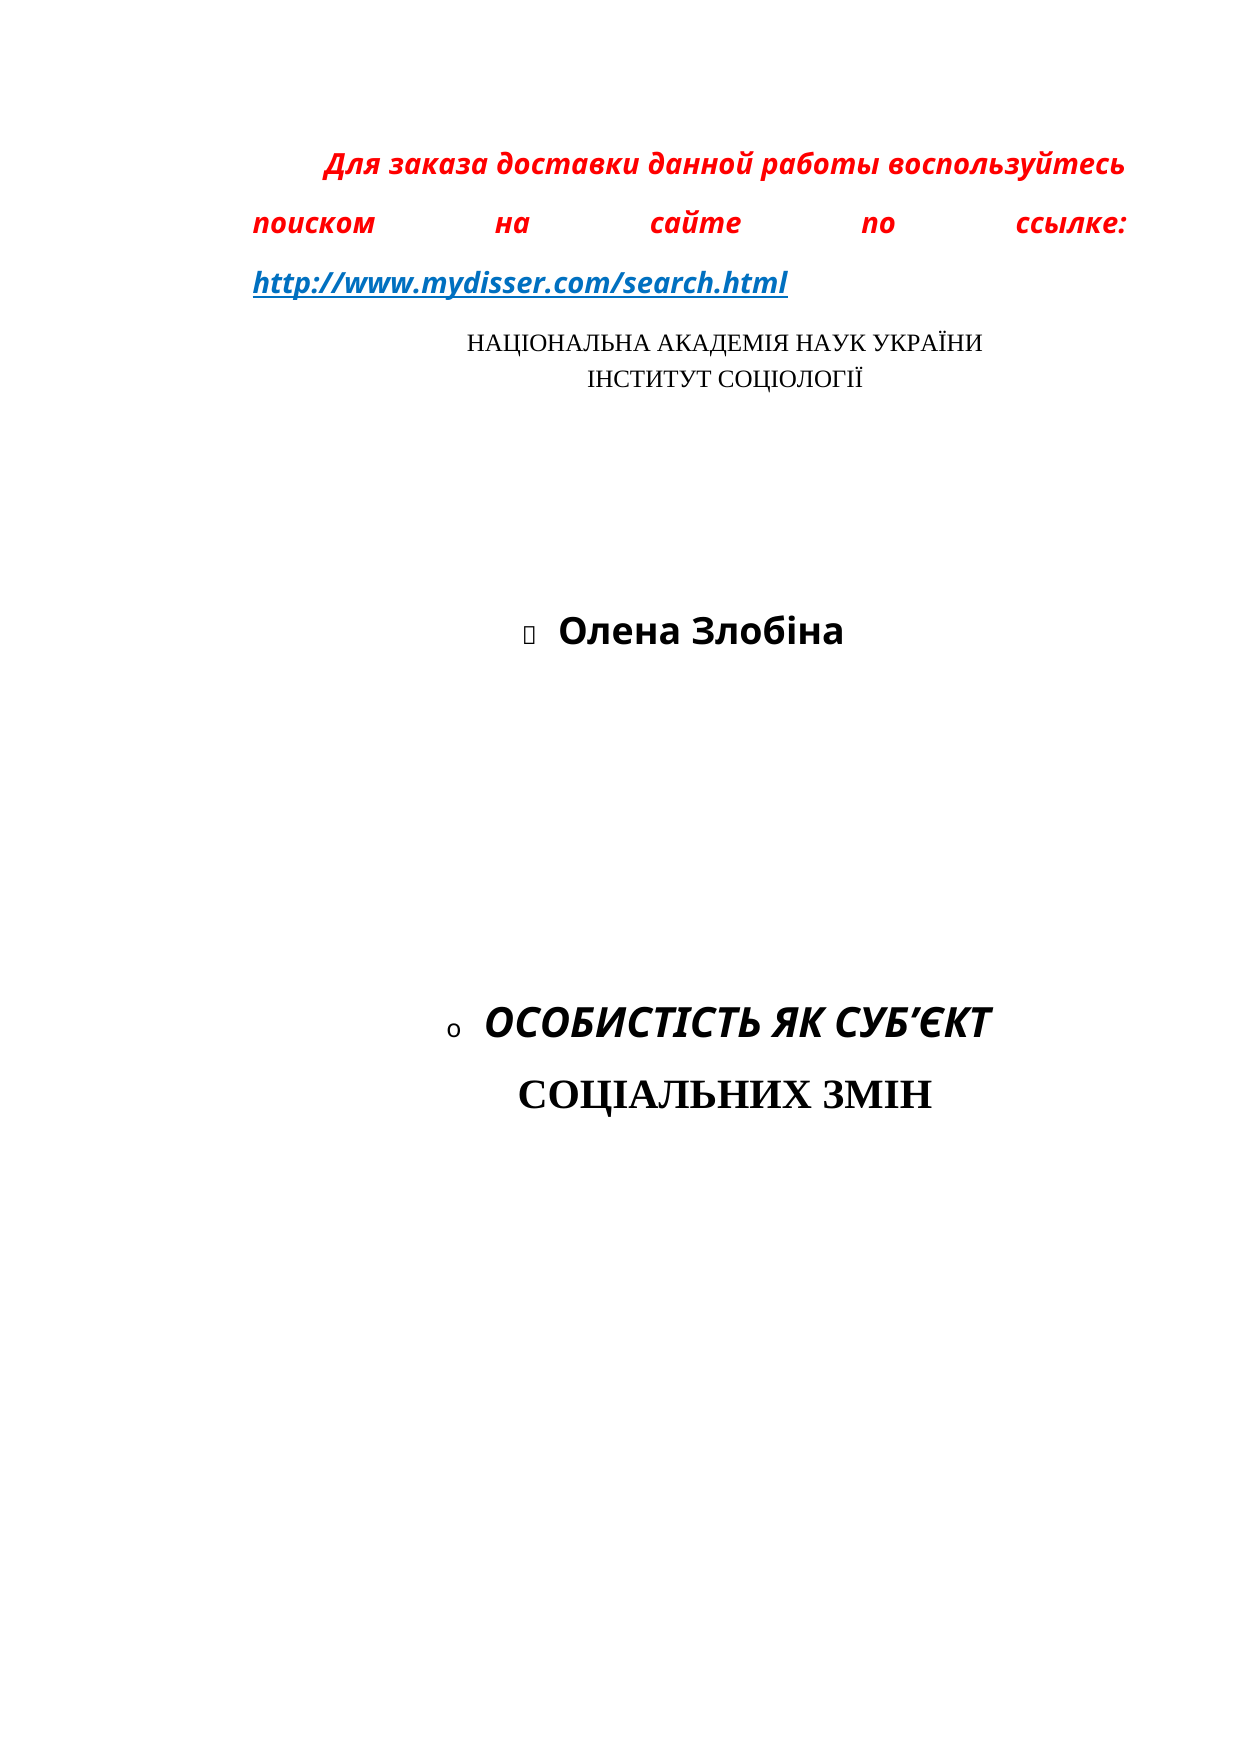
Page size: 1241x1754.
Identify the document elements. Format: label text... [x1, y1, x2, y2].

subtitle Олена Злобіна [215, 604, 1152, 655]
subtitle ОСОБИСТІСТЬ ЯК СУБ’ЄКТ [290, 992, 1152, 1049]
text НАЦІОНАЛЬНА АКАДЕМІЯ НАУК УКРАЇНИ [177, 328, 1152, 357]
text СОЦІАЛЬНИХ ЗМІН [177, 1070, 1152, 1118]
subtitle Для заказа доставки данной работы воспользуйтесь поиском на сайте по ссылке: http://www.mydisser.com/search.html [252, 143, 1130, 302]
text ІНСТИТУТ СОЦІОЛОГІЇ [177, 364, 1152, 392]
